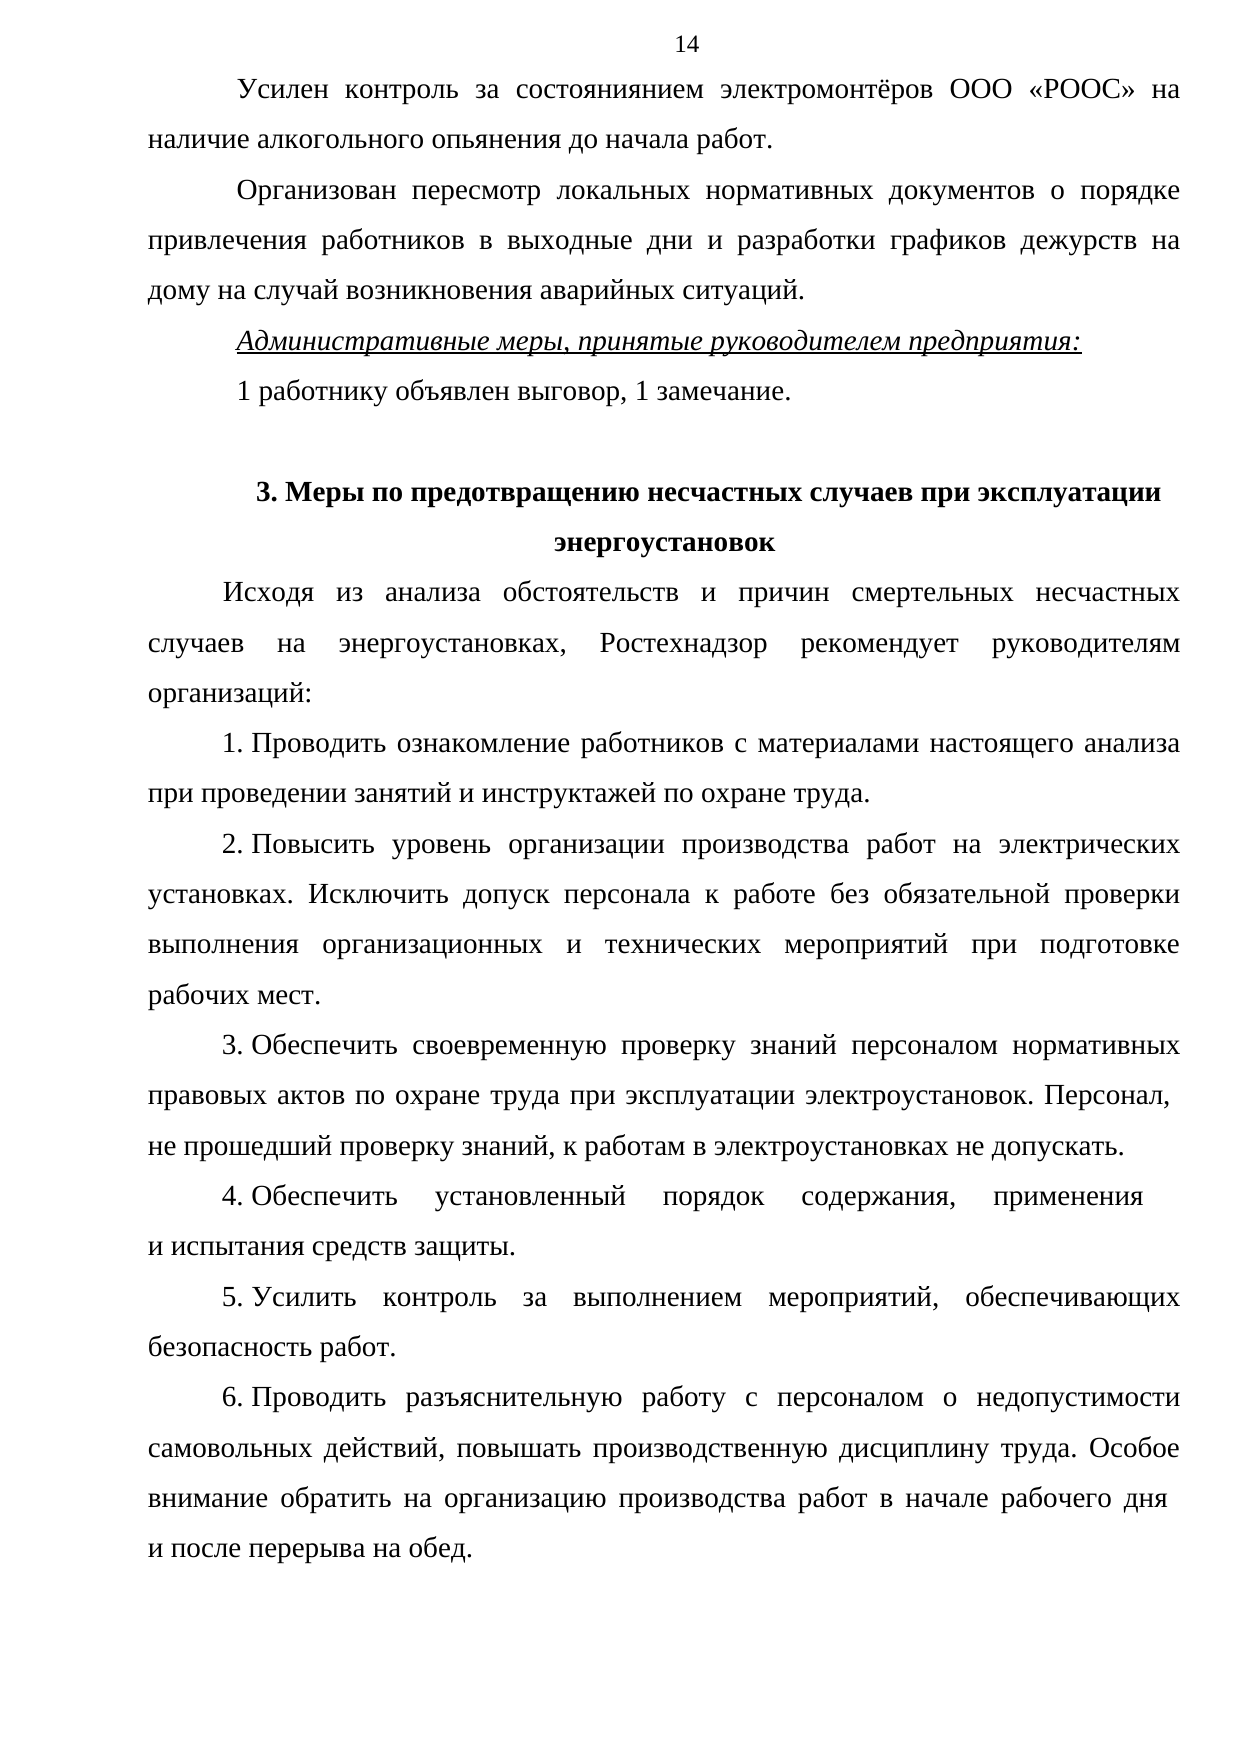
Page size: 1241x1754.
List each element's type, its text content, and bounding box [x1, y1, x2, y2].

text 4. Обеспечить установленный порядок содержания, применения и испытания средств защиты. [148, 1178, 1181, 1262]
text 1. Проводить ознакомление работников с материалами настоящего анализа при проведении занятий и инструктажей по охране труда. [148, 725, 1181, 809]
text Усилен контроль за состояниянием электромонтёров ООО «РООС» на наличие алкогольного опьянения до начала работ. [148, 71, 1181, 155]
text 3. Меры по предотвращению несчастных случаев при эксплуатации энергоустановок [148, 474, 1181, 558]
text 2. Повысить уровень организации производства работ на электрических установках. Исключить допуск персонала к работе без обязательной проверки выполнения организационных и технических мероприятий при подготовке рабочих мест. [148, 826, 1181, 1010]
text Административные меры, принятые руководителем предприятия: [148, 323, 1181, 356]
text 6. Проводить разъяснительную работу с персоналом о недопустимости самовольных действий, повышать производственную дисциплину труда. Особое внимание обратить на организацию производства работ в начале рабочего дня и после перерыва на обед. [148, 1379, 1181, 1564]
text 3. Обеспечить своевременную проверку знаний персоналом нормативных правовых актов по охране труда при эксплуатации электроустановок. Персонал, не прошедший проверку знаний, к работам в электроустановках не допускать. [148, 1027, 1181, 1161]
text Исходя из анализа обстоятельств и причин смертельных несчастных случаев на энергоустановках, Ростехнадзор рекомендует руководителям организаций: [148, 574, 1181, 708]
text 1 работнику объявлен выговор, 1 замечание. [148, 373, 1181, 407]
text 5. Усилить контроль за выполнением мероприятий, обеспечивающих безопасность работ. [148, 1279, 1181, 1363]
text Организован пересмотр локальных нормативных документов о порядке привлечения работников в выходные дни и разработки графиков дежурств на дому на случай возникновения аварийных ситуаций. [148, 172, 1181, 306]
